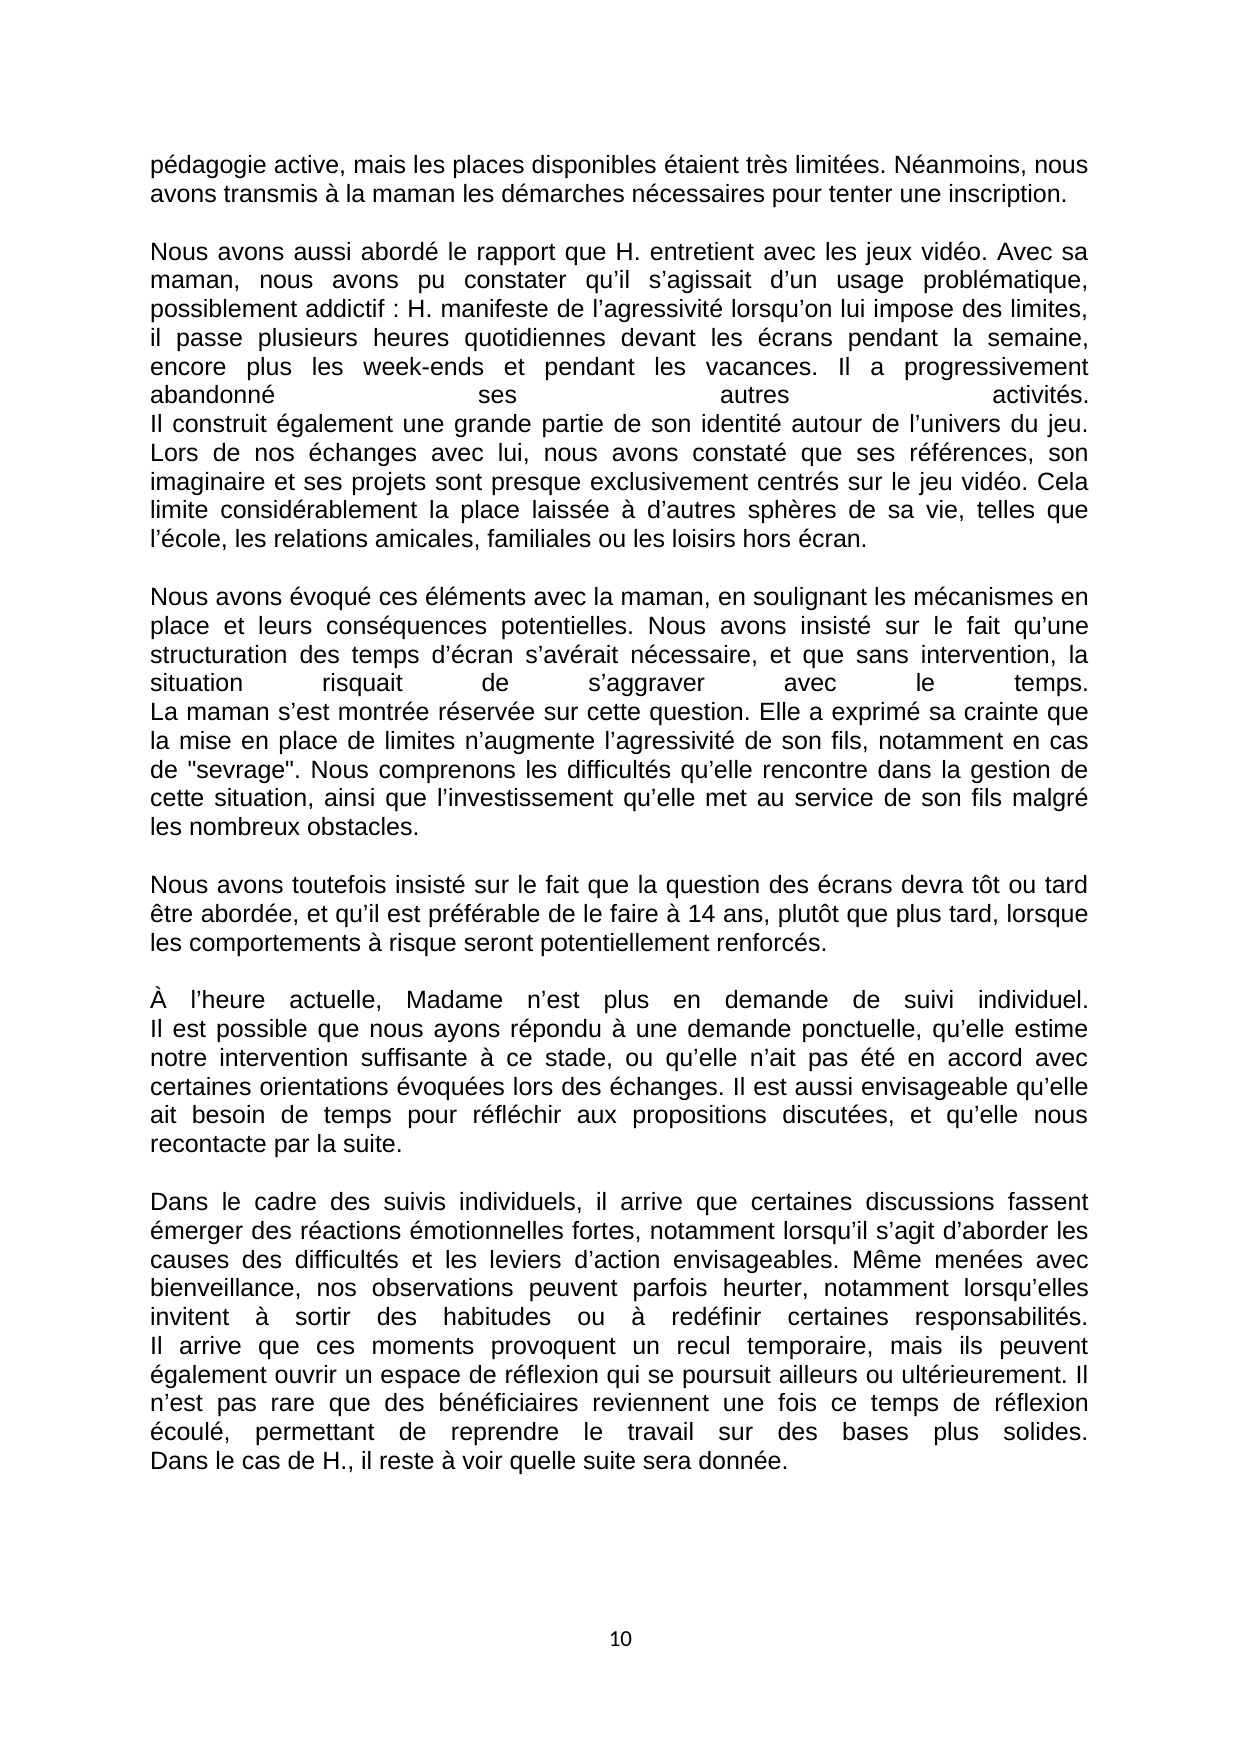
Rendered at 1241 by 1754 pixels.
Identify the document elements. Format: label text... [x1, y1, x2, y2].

text Nous avons toutefois insisté sur le fait que la question des écrans devra tôt ou tard être abordée, et qu’il est préférable de le faire à 14 ans, plutôt que plus tard, lorsque les comportements à risque seront potentiellement renforcés. [150, 870, 1090, 956]
text Nous avons évoqué ces éléments avec la maman, en soulignant les mécanismes en place et leurs conséquences potentielles. Nous avons insisté sur le fait qu’une structuration des temps d’écran s’avérait nécessaire, et que sans intervention, la situation risquait de s’aggraver avec le temps. La maman s’est montrée réservée sur cette question. Elle a exprimé sa crainte que la mise en place de limites n’augmente l’agressivité de son fils, notamment en cas de "sevrage". Nous comprenons les difficultés qu’elle rencontre dans la gestion de cette situation, ainsi que l’investissement qu’elle met au service de son fils malgré les nombreux obstacles. [150, 582, 1090, 841]
text À l’heure actuelle, Madame n’est plus en demande de suivi individuel. Il est possible que nous ayons répondu à une demande ponctuelle, qu’elle estime notre intervention suffisante à ce stade, ou qu’elle n’ait pas été en accord avec certaines orientations évoquées lors des échanges. Il est aussi envisageable qu’elle ait besoin de temps pour réfléchir aux propositions discutées, et qu’elle nous recontacte par la suite. [150, 985, 1090, 1158]
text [150, 150, 1090, 207]
text Nous avons aussi abordé le rapport que H. entretient avec les jeux vidéo. Avec sa maman, nous avons pu constater qu’il s’agissait d’un usage problématique, possiblement addictif : H. manifeste de l’agressivité lorsqu’on lui impose des limites, il passe plusieurs heures quotidiennes devant les écrans pendant la semaine, encore plus les week-ends et pendant les vacances. Il a progressivement abandonné ses autres activités. Il construit également une grande partie de son identité autour de l’univers du jeu. Lors de nos échanges avec lui, nous avons constaté que ses références, son imaginaire et ses projets sont presque exclusivement centrés sur le jeu vidéo. Cela limite considérablement la place laissée à d’autres sphères de sa vie, telles que l’école, les relations amicales, familiales ou les loisirs hors écran. [150, 237, 1090, 553]
text Dans le cadre des suivis individuels, il arrive que certaines discussions fassent émerger des réactions émotionnelles fortes, notamment lorsqu’il s’agit d’aborder les causes des difficultés et les leviers d’action envisageables. Même menées avec bienveillance, nos observations peuvent parfois heurter, notamment lorsqu’elles invitent à sortir des habitudes ou à redéfinir certaines responsabilités. Il arrive que ces moments provoquent un recul temporaire, mais ils peuvent également ouvrir un espace de réflexion qui se poursuit ailleurs ou ultérieurement. Il n’est pas rare que des bénéficiaires reviennent une fois ce temps de réflexion écoulé, permettant de reprendre le travail sur des bases plus solides. Dans le cas de H., il reste à voir quelle suite sera donnée. [150, 1187, 1090, 1474]
